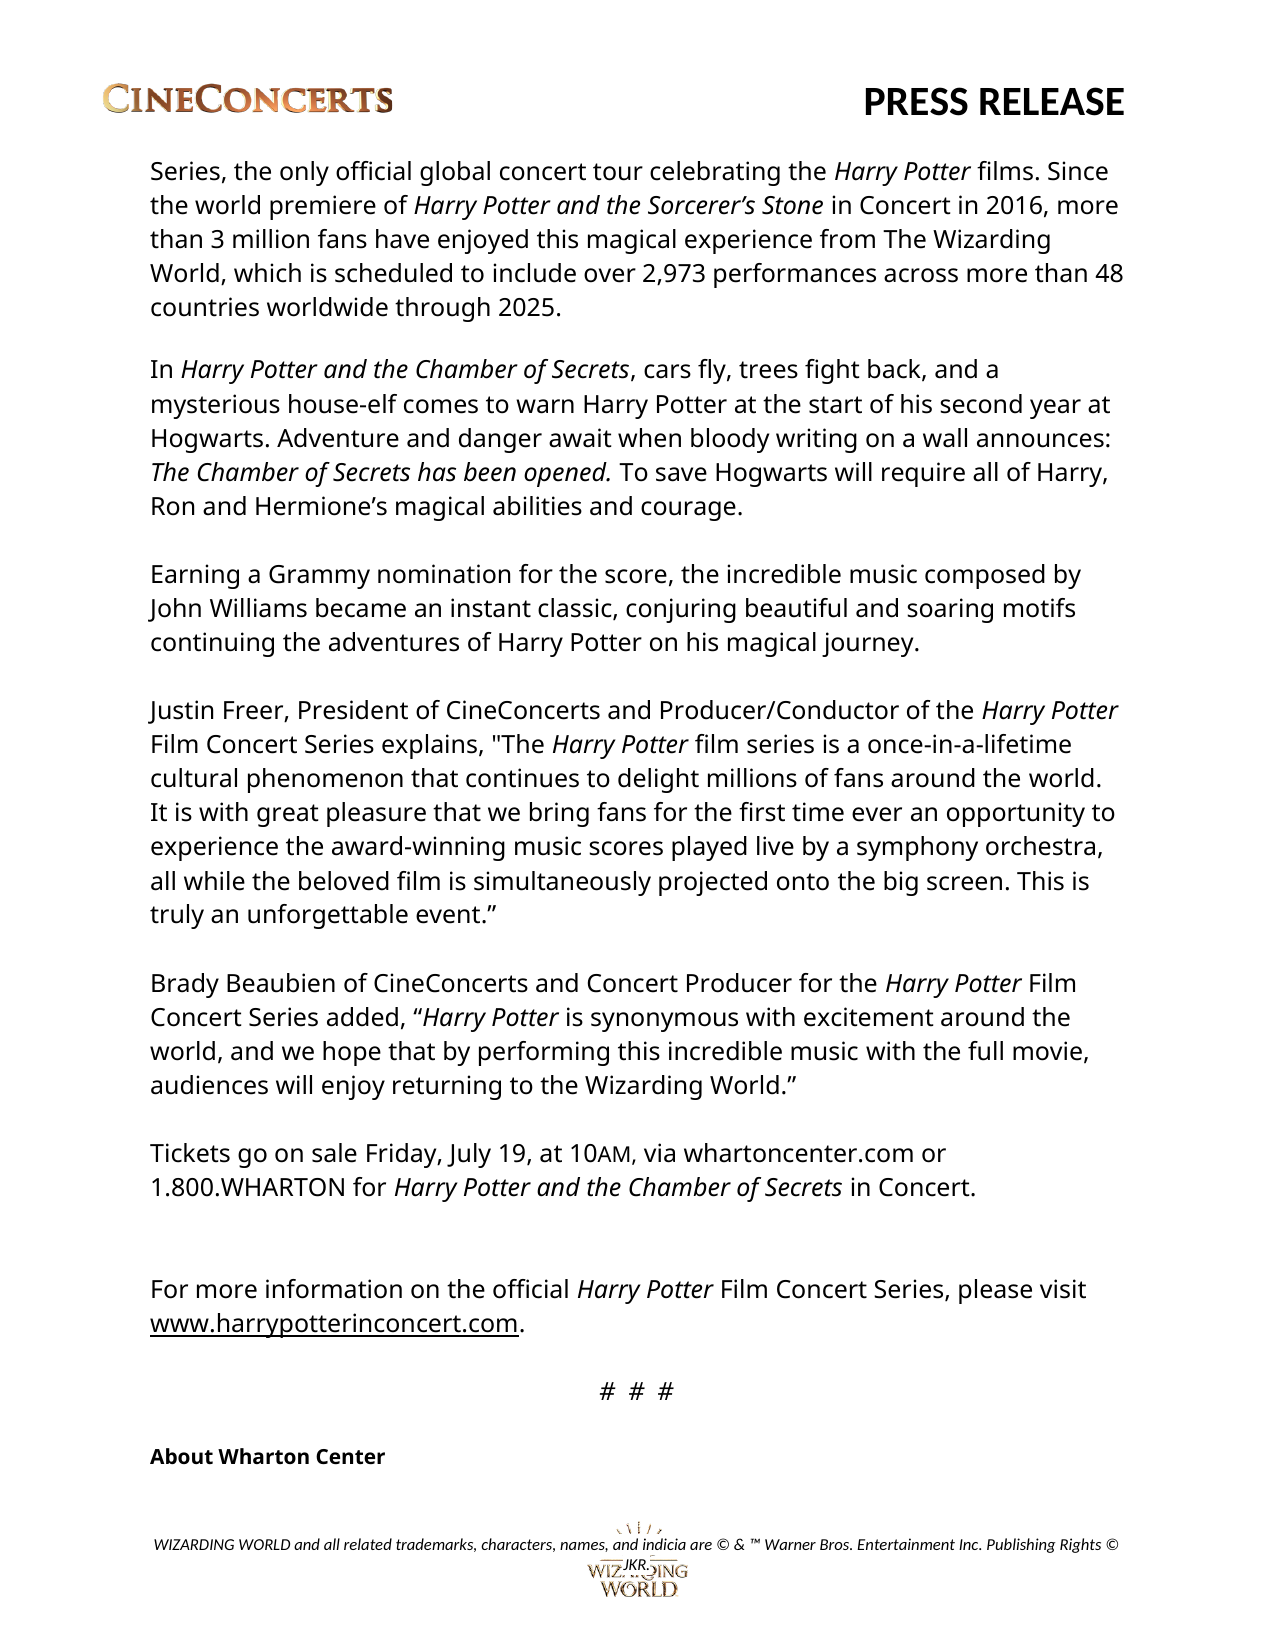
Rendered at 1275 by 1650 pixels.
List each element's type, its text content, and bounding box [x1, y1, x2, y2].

text About Wharton Center [150, 1442, 1125, 1471]
text For more information on the official Harry Potter Film Concert Series, please visit [150, 1272, 1125, 1306]
text In Harry Potter and the Chamber of Secrets, cars fly, trees fight back, and a mysterious house-elf comes to warn Harry Potter at the start of his second year at Hogwarts. Adventure and danger await when bloody writing on a wall announces: The Chamber of Secrets has been opened. To save Hogwarts will require all of Harry, Ron and Hermione’s magical abilities and courage. [150, 352, 1125, 522]
picture [587, 1555, 688, 1597]
text Brady Beaubien of CineConcerts and Concert Producer for the Harry Potter Film Concert Series added, “Harry Potter is synonymous with excitement around the world, and we hope that by performing this incredible music with the full movie, audiences will enjoy returning to the Wizarding World.” [150, 965, 1125, 1102]
text Earning a Grammy nomination for the score, the incredible music composed by John Williams became an instant classic, conjuring beautiful and soaring motifs continuing the adventures of Harry Potter on his magical journey. [150, 557, 1125, 659]
text Justin Freer, President of CineConcerts and Producer/Conductor of the Harry Potter Film Concert Series explains, "The Harry Potter film series is a once-in-a-lifetime cultural phenomenon that continues to delight millions of fans around the world. It is with great pleasure that we bring fans for the first time ever an opportunity to experience the award-winning music scores played live by a symphony orchestra, all while the beloved film is simultaneously projected onto the big screen. This is truly an unforgettable event.” [150, 693, 1125, 931]
text # # # [150, 1374, 1125, 1408]
text www.harrypotterinconcert.com. [150, 1306, 1125, 1340]
text Tickets go on sale Friday, July 19, at 10AM, via whartoncenter.com or 1.800.WHARTON for Harry Potter and the Chamber of Secrets in Concert. [150, 1136, 1125, 1204]
picture [102, 83, 393, 113]
picture [587, 1521, 688, 1534]
